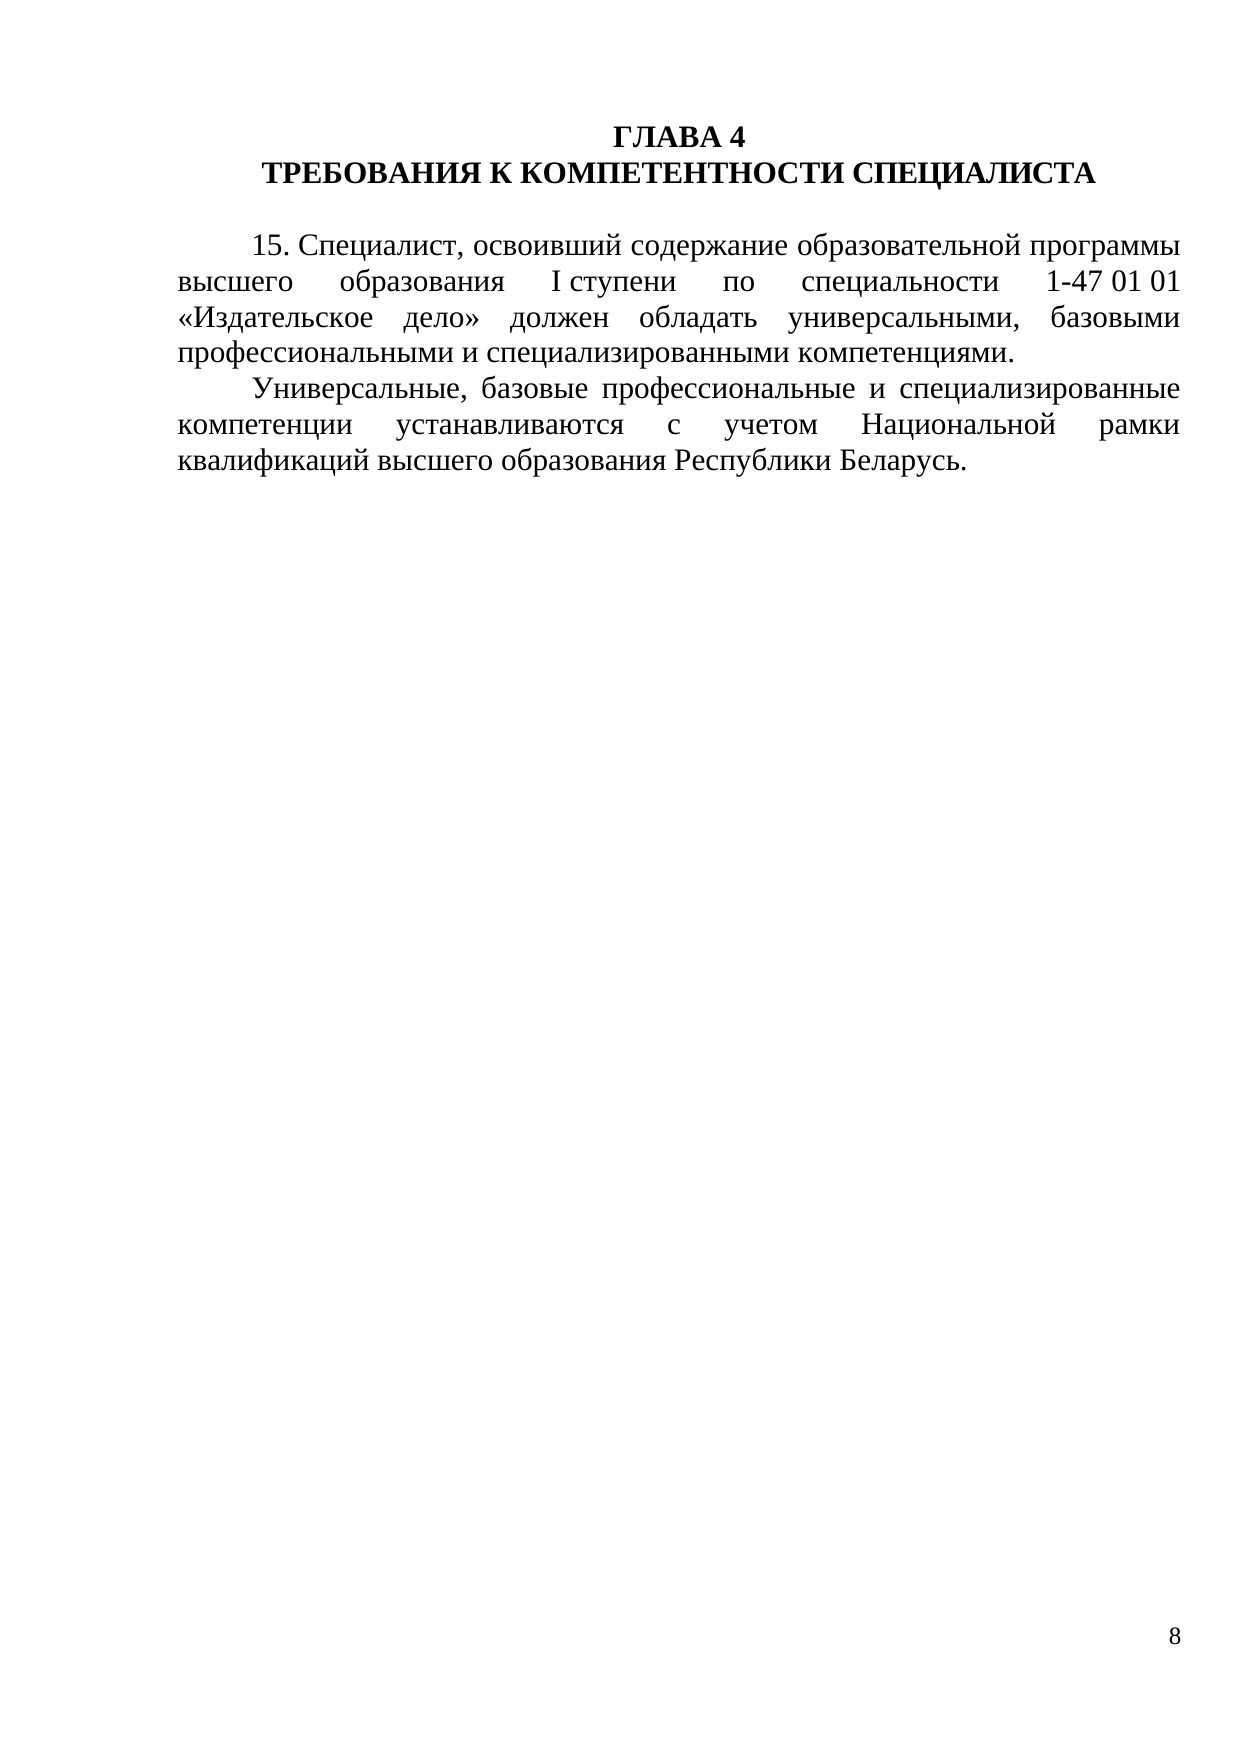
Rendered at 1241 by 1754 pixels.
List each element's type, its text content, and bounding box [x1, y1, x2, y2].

text Универсальные, базовые профессиональные и специализированные компетенции устанавливаются с учетом Национальной рамки квалификаций высшего образования Республики Беларусь. [177, 370, 1181, 477]
subtitle ТРЕБОВАНИЯ К КОМПЕТЕНТНОСТИ СПЕЦИАЛИСТА [177, 154, 1181, 190]
subtitle ГЛАВА 4 [177, 118, 1181, 154]
text 15. Специалист, освоивший содержание образовательной программы высшего образования I ступени по специальности 1-47 01 01 «Издательское дело» должен обладать универсальными, базовыми профессиональными и специализированными компетенциями. [177, 226, 1181, 370]
